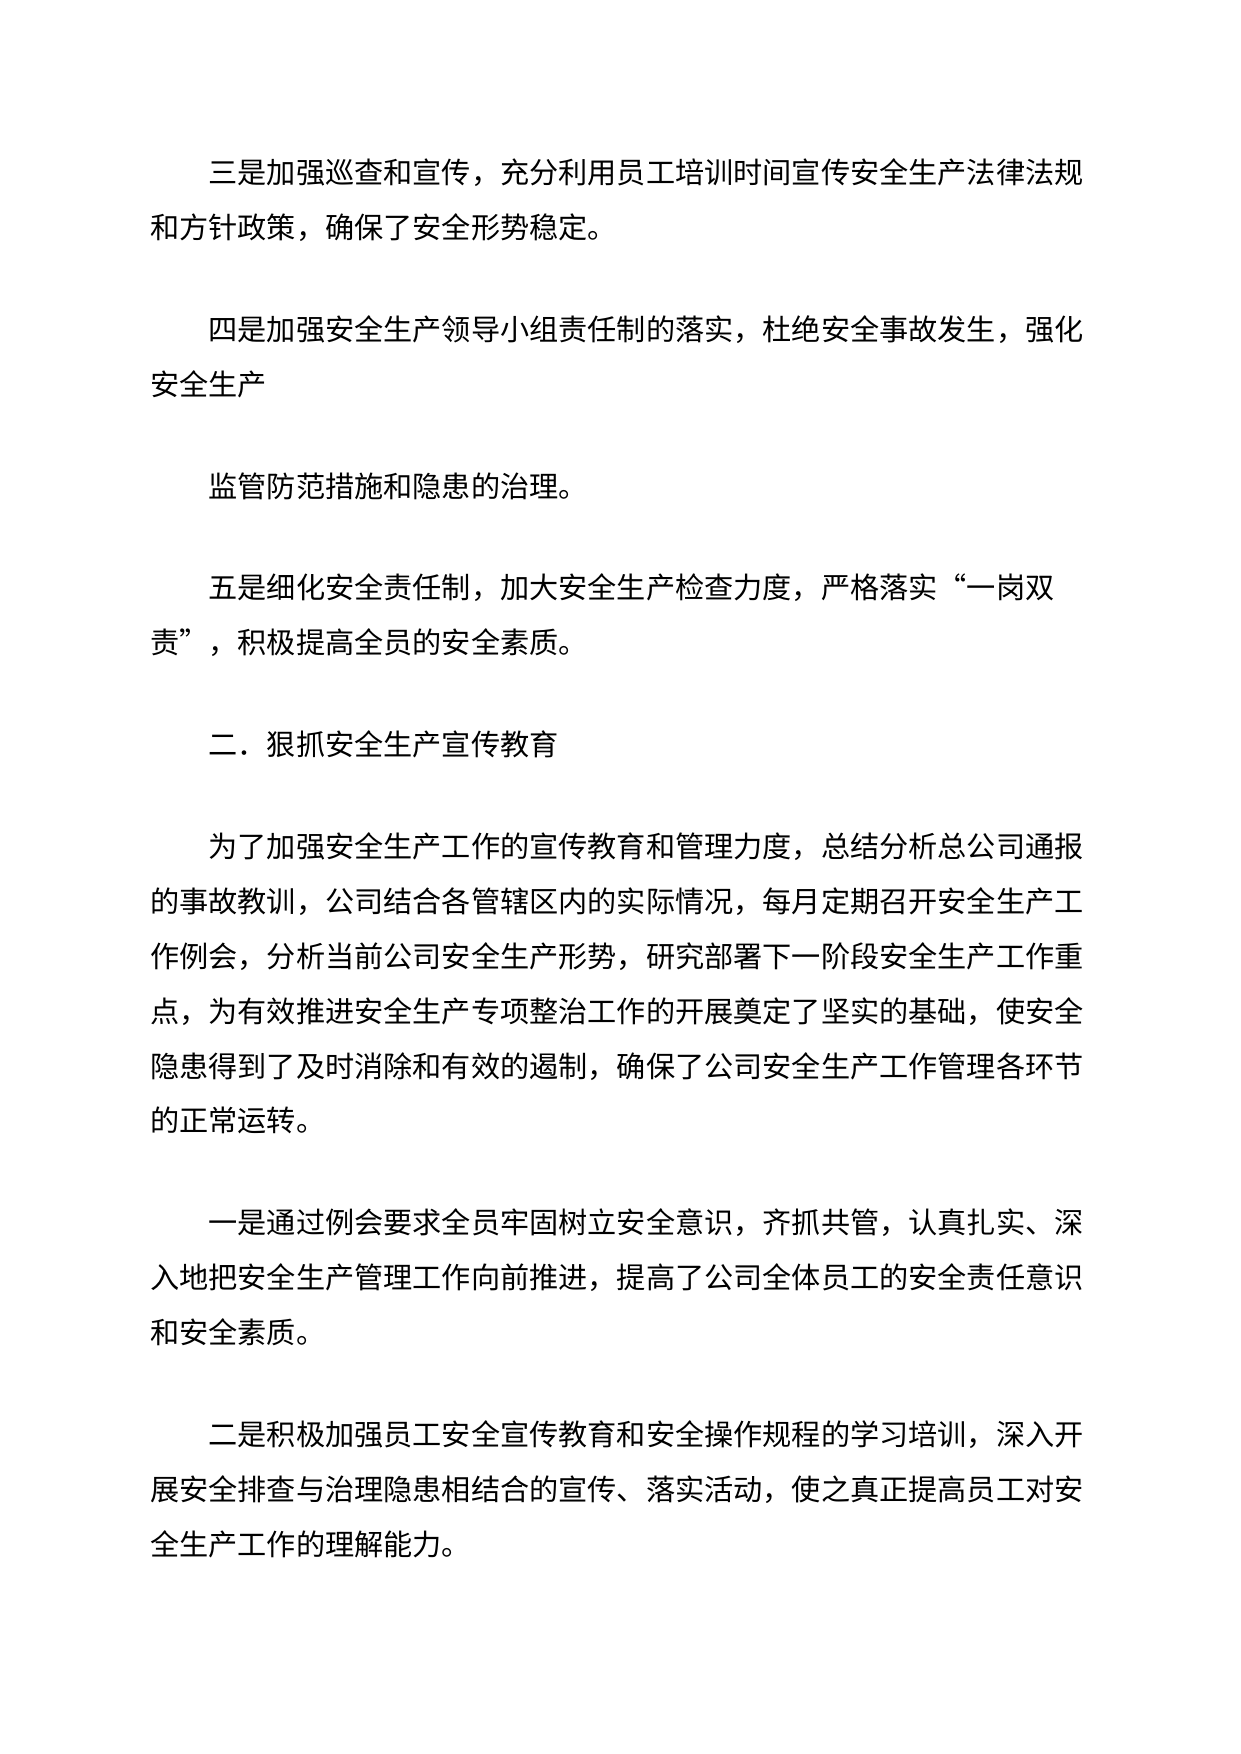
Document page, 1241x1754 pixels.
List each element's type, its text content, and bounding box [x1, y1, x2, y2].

text 二．狠抓安全生产宣传教育 [150, 722, 1090, 764]
text 五是细化安全责任制，加大安全生产检查力度，严格落实“一岗双责”，积极提高全员的安全素质。 [150, 565, 1090, 662]
text 一是通过例会要求全员牢固树立安全意识，齐抓共管，认真扎实、深入地把安全生产管理工作向前推进，提高了公司全体员工的安全责任意识和安全素质。 [150, 1200, 1090, 1352]
text 三是加强巡查和宣传，充分利用员工培训时间宣传安全生产法律法规和方针政策，确保了安全形势稳定。 [150, 150, 1090, 247]
text 四是加强安全生产领导小组责任制的落实，杜绝安全事故发生，强化安全生产 [150, 307, 1090, 404]
text 为了加强安全生产工作的宣传教育和管理力度，总结分析总公司通报的事故教训，公司结合各管辖区内的实际情况，每月定期召开安全生产工作例会，分析当前公司安全生产形势，研究部署下一阶段安全生产工作重点，为有效推进安全生产专项整治工作的开展奠定了坚实的基础，使安全隐患得到了及时消除和有效的遏制，确保了公司安全生产工作管理各环节的正常运转。 [150, 823, 1090, 1140]
text 监管防范措施和隐患的治理。 [150, 463, 1090, 506]
text 二是积极加强员工安全宣传教育和安全操作规程的学习培训，深入开展安全排查与治理隐患相结合的宣传、落实活动，使之真正提高员工对安全生产工作的理解能力。 [150, 1411, 1090, 1563]
